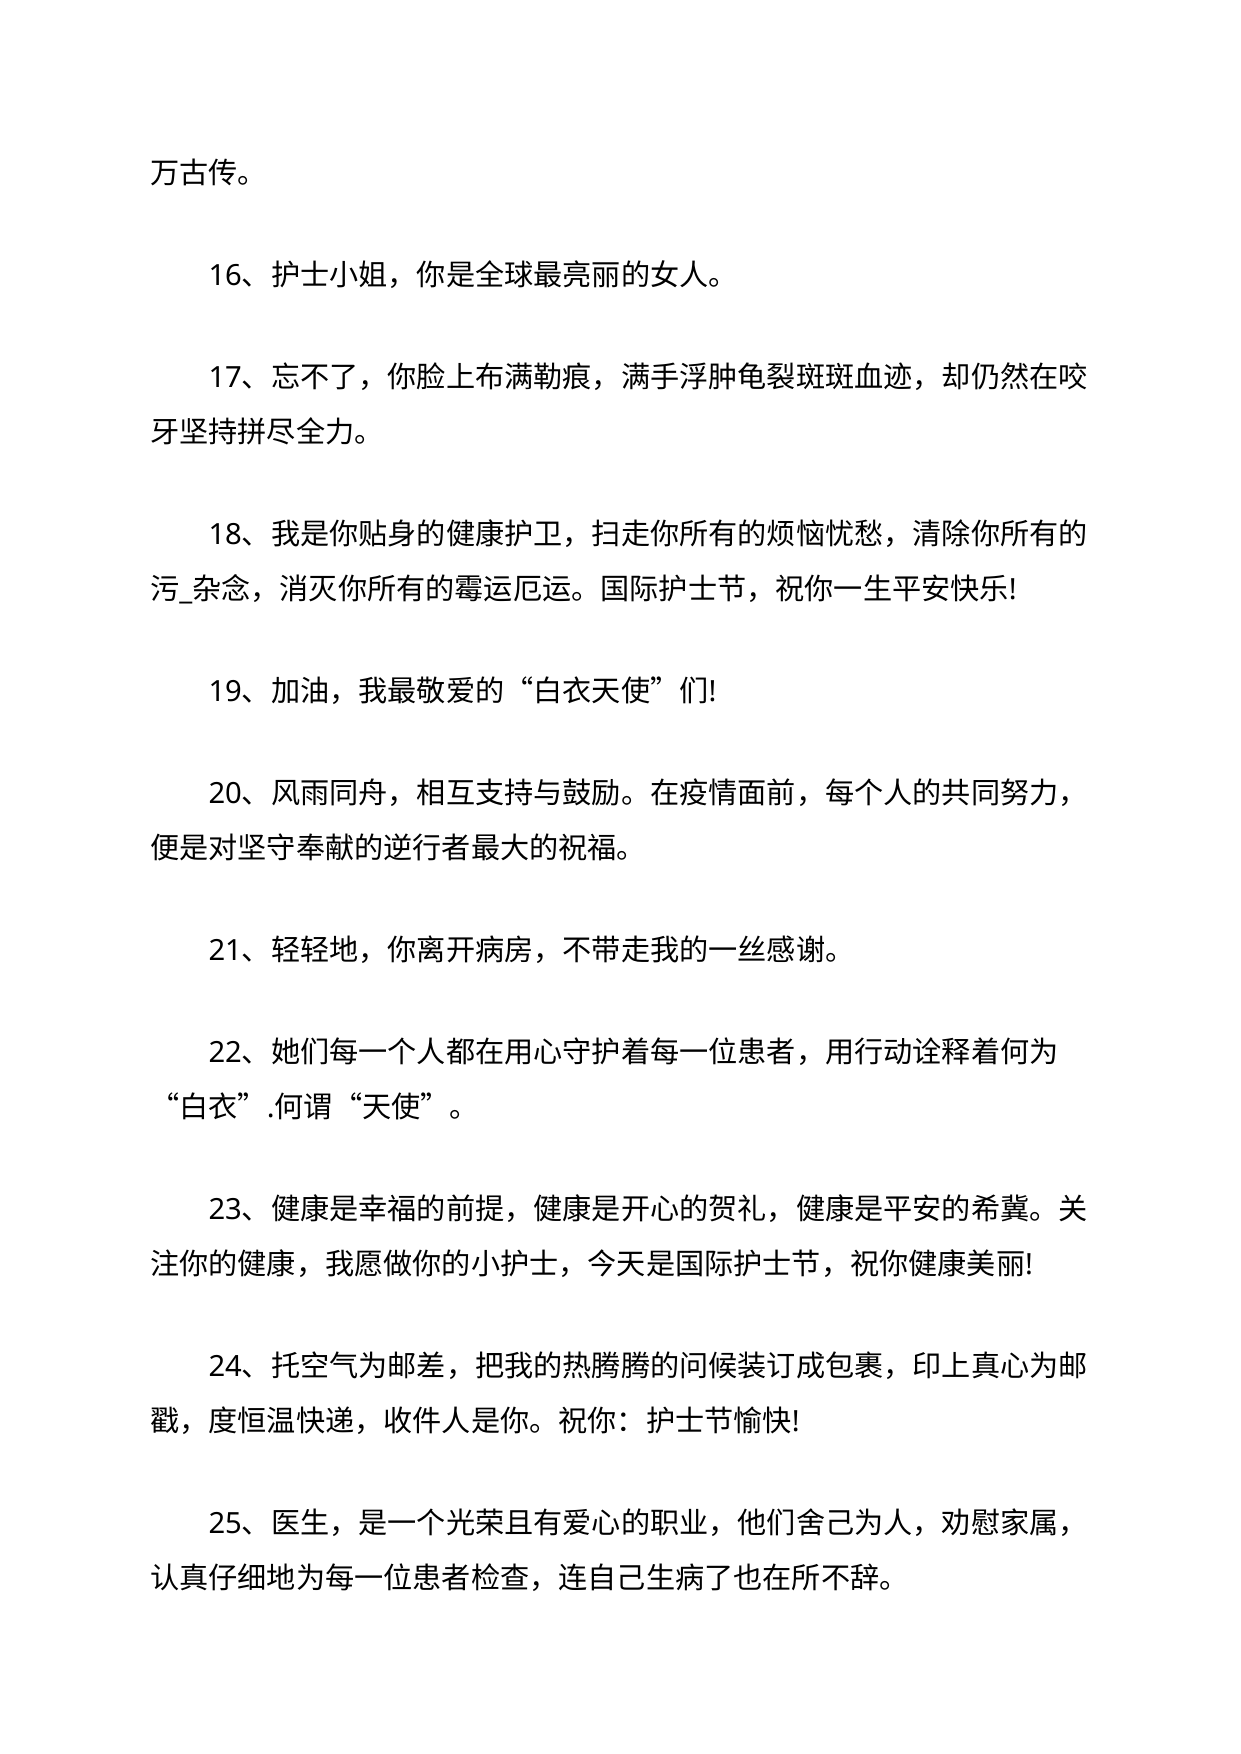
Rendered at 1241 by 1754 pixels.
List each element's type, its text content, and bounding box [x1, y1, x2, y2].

text 16、护士小姐，你是全球最亮丽的女人。 [150, 252, 1090, 294]
text 18、我是你贴身的健康护卫，扫走你所有的烦恼忧愁，清除你所有的污_杂念，消灭你所有的霉运厄运。国际护士节，祝你一生平安快乐! [150, 511, 1090, 608]
text 25、医生，是一个光荣且有爱心的职业，他们舍己为人，劝慰家属，认真仔细地为每一位患者检查，连自己生病了也在所不辞。 [150, 1499, 1090, 1596]
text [150, 150, 1090, 192]
text 20、风雨同舟，相互支持与鼓励。在疫情面前，每个人的共同努力，便是对坚守奉献的逆行者最大的祝福。 [150, 769, 1090, 867]
text 22、她们每一个人都在用心守护着每一位患者，用行动诠释着何为“白衣”.何谓“天使”。 [150, 1028, 1090, 1126]
text 21、轻轻地，你离开病房，不带走我的一丝感谢。 [150, 926, 1090, 969]
text 17、忘不了，你脸上布满勒痕，满手浮肿龟裂斑斑血迹，却仍然在咬牙坚持拼尽全力。 [150, 354, 1090, 451]
text 23、健康是幸福的前提，健康是开心的贺礼，健康是平安的希冀。关注你的健康，我愿做你的小护士，今天是国际护士节，祝你健康美丽! [150, 1185, 1090, 1283]
text 19、加油，我最敬爱的“白衣天使”们! [150, 667, 1090, 710]
text 24、托空气为邮差，把我的热腾腾的问候装订成包裹，印上真心为邮戳，度恒温快递，收件人是你。祝你：护士节愉快! [150, 1342, 1090, 1439]
